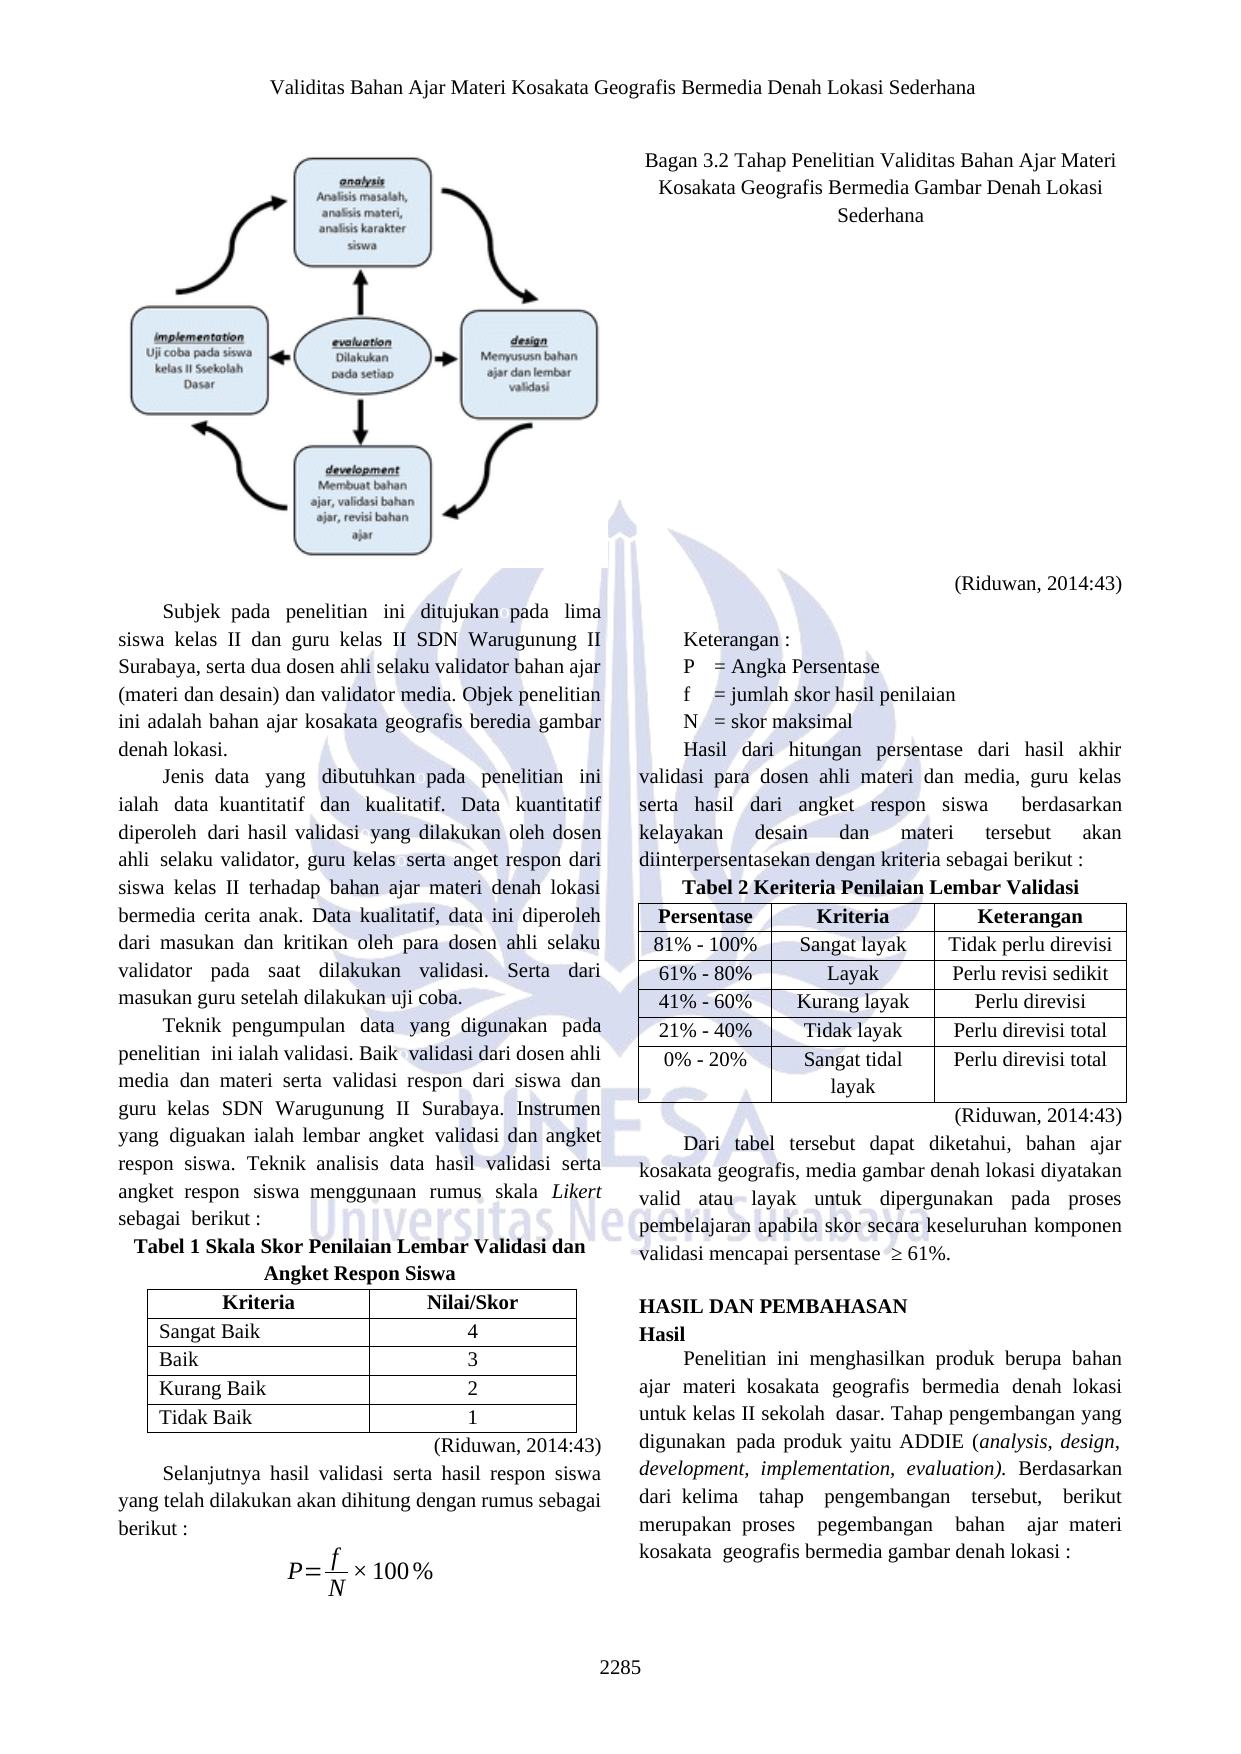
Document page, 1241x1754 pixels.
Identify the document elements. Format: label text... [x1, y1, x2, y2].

table_cell Sangat layak [772, 932, 934, 960]
text Hasil [639, 1322, 1122, 1346]
table_header Keterangan [935, 904, 1126, 931]
list Tabel 2 Keriteria Penilaian Lembar Validasi [639, 875, 1122, 899]
list Dari tabel tersebut dapat diketahui, bahan ajar kosakata geografis, media gambar denah lokasi diyatakan valid atau layak untuk dipergunakan pada proses pembelajaran apabila skor secara keseluruhan komponen validasi mencapai persentase ≥ 61%. [639, 1131, 1122, 1265]
text Subjekopada penelitian ini ditujukanopada lima siswa kelas II dan guru kelas II SDN Warugunung II Surabaya, serta dua dosen ahli selaku validator bahan ajar (materi dan desain) dan validator media. Objek penelitian ini adalah bahan ajar kosakata geografis beredia gambar denah lokasi. [118, 599, 601, 761]
table_cell Tidak Baik [148, 1405, 369, 1432]
table_cell 2 [370, 1376, 576, 1403]
table_cell 1 [370, 1405, 576, 1432]
text (Riduwan, 2014:43) [639, 571, 1122, 595]
table_cell Perlu revisi sedikit [935, 961, 1126, 988]
text Hasil dari hitungan persentase dari hasil akhir validasi para dosen ahli materi dan media, guru kelas serta hasil dari angket respon siswa berdasarkan kelayakan desain dan materi tersebut akan diinterpersentasekan dengan kriteria sebagai berikut : [639, 737, 1122, 871]
text HASIL DAN PEMBAHASAN [639, 1294, 1122, 1318]
text Keterangan : [639, 626, 1122, 651]
table_cell 4 [370, 1319, 576, 1346]
table_cell Layak [772, 961, 934, 988]
table_cell 81% - 100% [639, 932, 771, 960]
table_header Persentase [639, 904, 771, 931]
table_cell 61% - 80% [639, 961, 771, 988]
table_cell Tidak layak [772, 1018, 934, 1046]
table_cell Perlu direvisi total [935, 1018, 1126, 1046]
table_cell 21% - 40% [639, 1018, 771, 1046]
table_header Kriteria [148, 1290, 369, 1318]
table_cell Sangat Baik [148, 1319, 369, 1346]
text f = jumlah skor hasil penilaian [639, 682, 1122, 706]
list Tabel 1 Skala Skor Penilaian Lembar Validasi dan Angket Respon Siswa [118, 1234, 601, 1285]
text N = skor maksimal [639, 709, 1122, 733]
text Penelitianoini menghasilkan produk berupa bahan ajar materiokosakata geografis bermedia denaholokasi untuk kelas II sekolahodasar. Tahap pengembangan yang digunakanopada produk yaitu ADDIE (analysis, design, development, implementation, evaluation). Berdasarkan dariokelima tahap pengembangan tersebut, berikut merupakanoproses pegembangan bahan ajaromateri kosakataogeografis bermedia gambar denah lokasi : [639, 1346, 1122, 1563]
table_cell Perlu direvisi total [935, 1047, 1126, 1102]
table_cell Sangat tidal layak [772, 1047, 934, 1102]
list Bagan 3.2 Tahap Penelitian Validitas Bahan Ajar Materi Kosakata Geografis Bermedia Gambar Denah Lokasi Sederhana [639, 148, 1122, 227]
text P = Angka Persentase [639, 654, 1122, 678]
text Selanjutnya hasil validasi serta hasil respon siswa yang telah dilakukan akan dihitung dengan rumus sebagai berikut : [118, 1461, 601, 1540]
table_cell Kurang Baik [148, 1376, 369, 1403]
table_cell Baik [148, 1347, 369, 1375]
table_cell 41% - 60% [639, 990, 771, 1017]
list Teknikopengumpulan data yangodigunakan pada penelitianoini ialah validasi. Baikovalidasi dari dosen ahli mediaodan materi sertaovalidasi respon dari siswa dan guruokelas SDN Warugunung II Surabaya. Instrumen yangodiguakan ialah lembar angketovalidasi dan angket responosiswa. Teknikoanalisis data hasil validasi serta angketorespon siswaomenggunaan rumus skala Likert sebagaioberikut : [118, 1013, 601, 1230]
table_cell 0% - 20% [639, 1047, 771, 1102]
table_cell 3 [370, 1347, 576, 1375]
table_cell Perlu direvisi [935, 990, 1126, 1017]
table_cell Kurang layak [772, 990, 934, 1017]
text Jenisodata yang dibutuhkanopada penelitian ini ialah dataokuantitatif dan kualitatif. Data kuantitatif diperolehodari hasil validasioyang dilakukan oleh dosen ahlioselaku validator, guru kelasoserta anget respon dari siswa kelas II terhadap bahan ajar materi denah lokasi bermedia cerita anak. Data kualitatif, data ini diperoleh dari masukan dan kritikan oleh para dosen ahli selaku validator pada saat dilakukan validasi. Serta dari masukan guru setelah dilakukan uji coba. [118, 764, 601, 1009]
picture [118, 147, 609, 568]
table_header Nilai/Skor [370, 1290, 576, 1318]
list (Riduwan, 2014:43) [141, 1433, 601, 1457]
text (Riduwan, 2014:43) [639, 1103, 1122, 1127]
table_cell Tidak perlu direvisi [935, 932, 1126, 960]
table_header Kriteria [772, 904, 934, 931]
